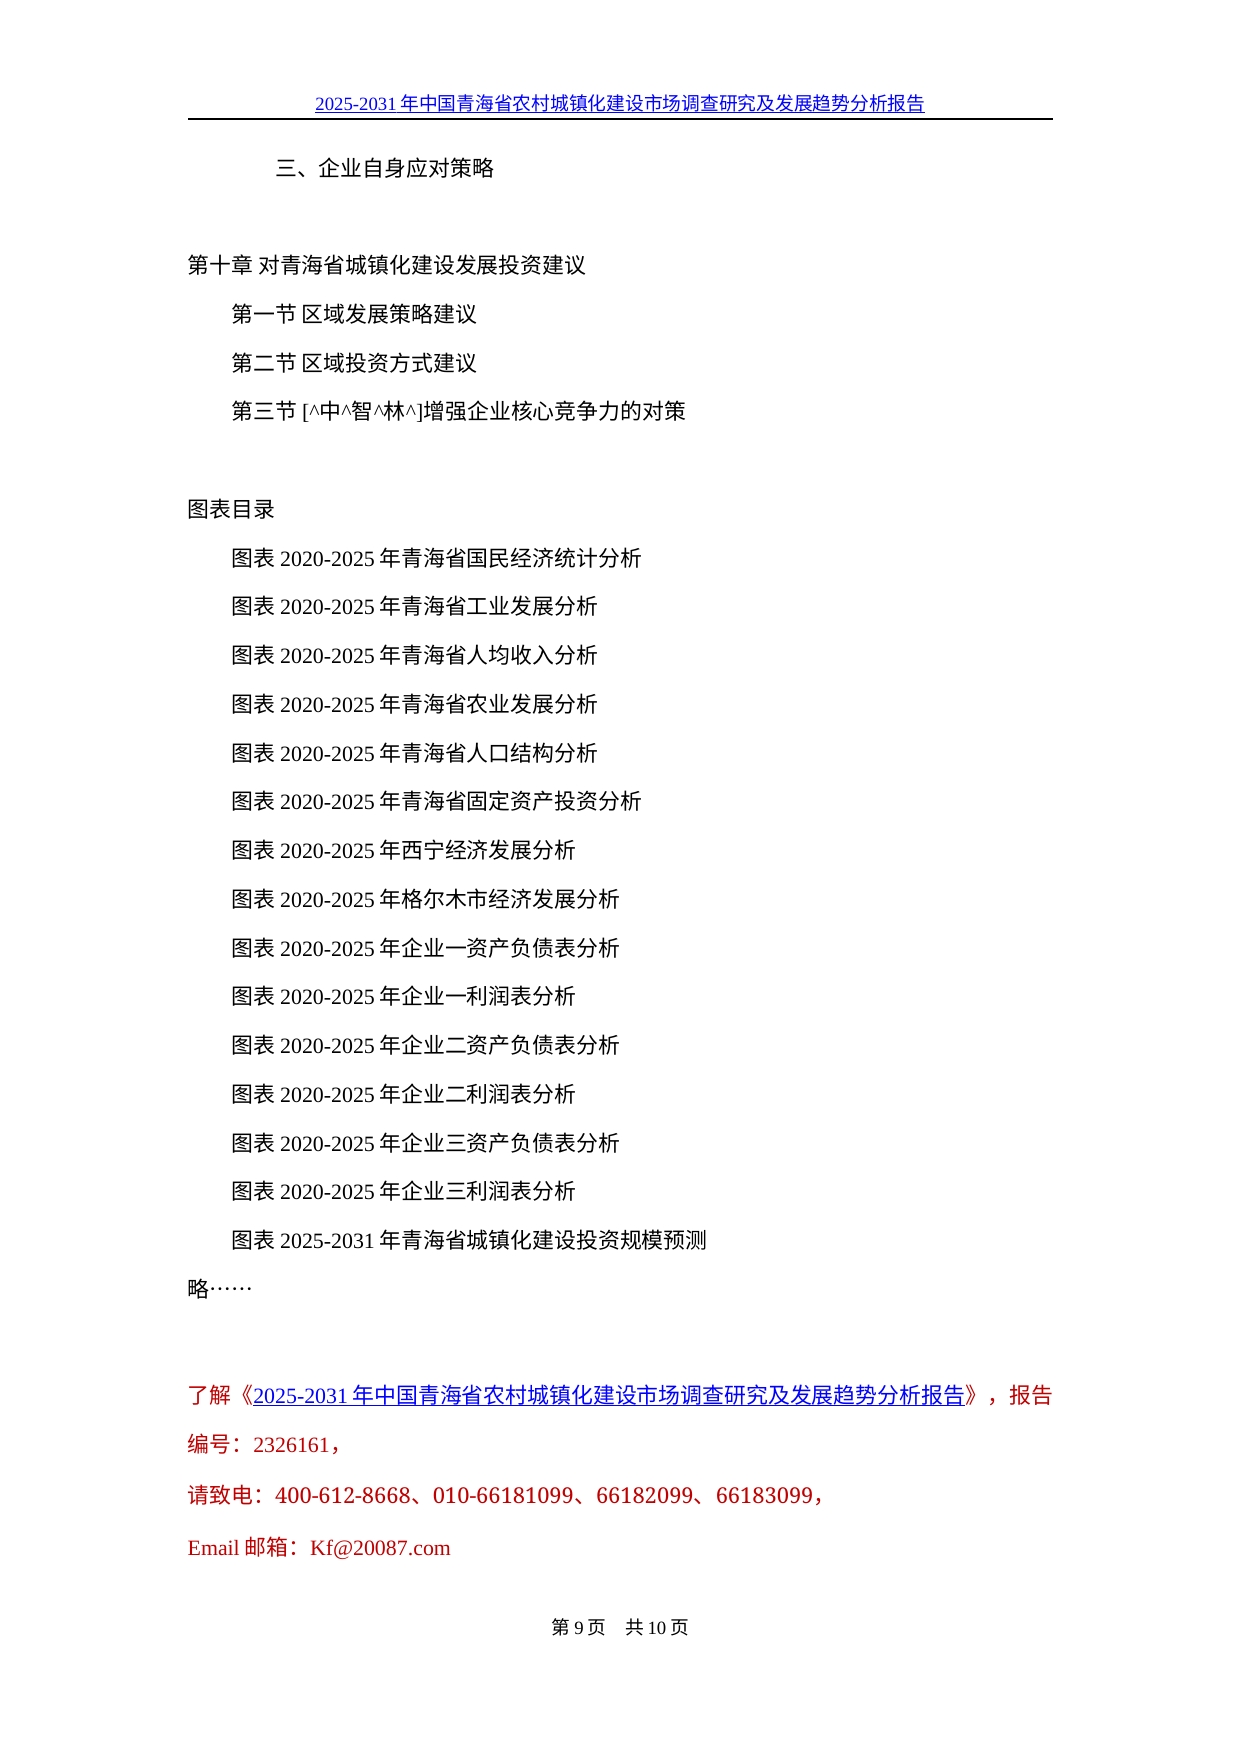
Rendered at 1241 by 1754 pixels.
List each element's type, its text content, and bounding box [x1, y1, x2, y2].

text Email邮箱：Kf@20087.com [187, 1530, 1053, 1562]
text 请致电：400-612-8668、010-66181099、66182099、66183099， [187, 1478, 1053, 1511]
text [187, 150, 1053, 1304]
text 了解《2025-2031年中国青海省农村城镇化建设市场调查研究及发展趋势分析报告》，报告编号：2326161， [187, 1378, 1053, 1459]
